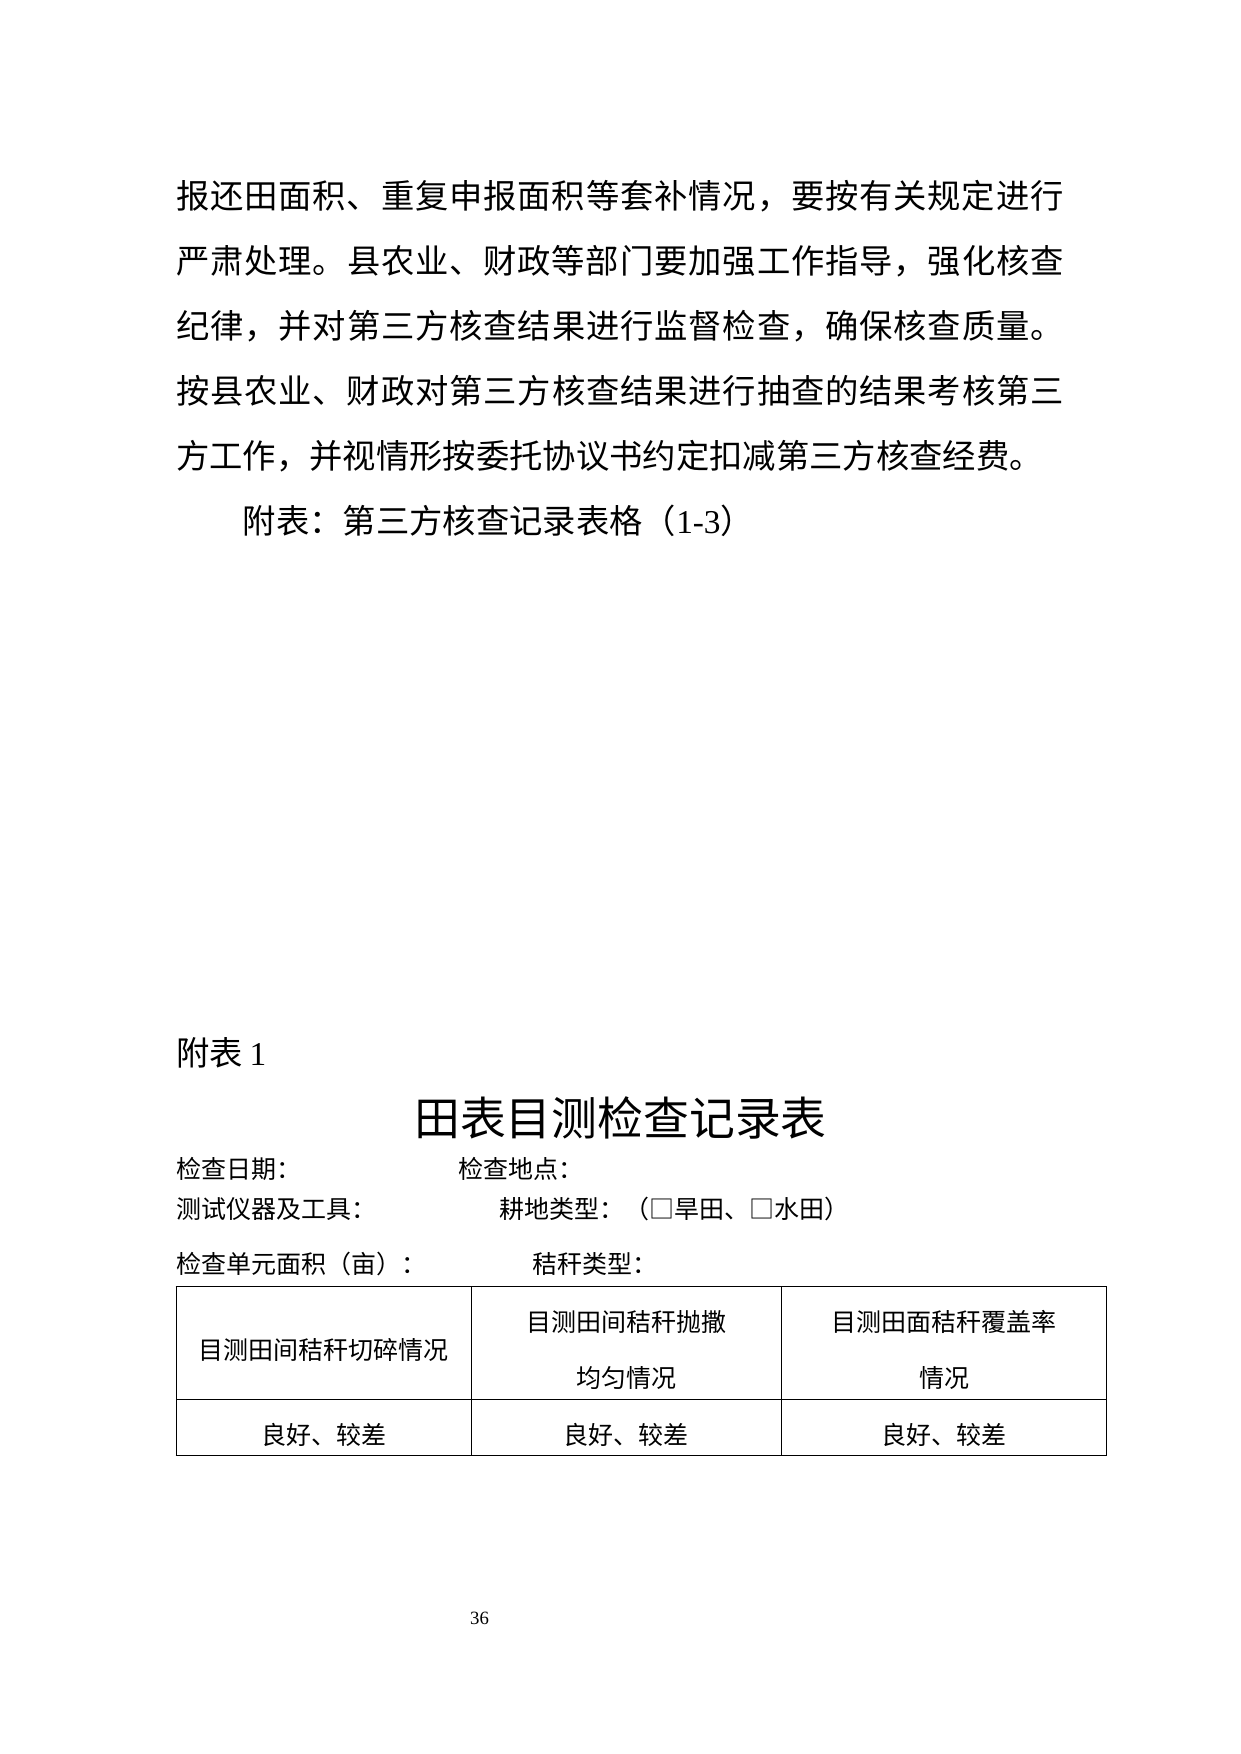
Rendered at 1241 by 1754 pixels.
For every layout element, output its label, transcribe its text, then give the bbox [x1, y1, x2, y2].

table_cell 良好、较差 [782, 1400, 1106, 1455]
text 附表：第三方核查记录表格（1-3） [176, 487, 1064, 552]
table_cell 良好、较差 [472, 1400, 781, 1455]
text 测试仪器及工具： 耕地类型：（□旱田、□水田） [176, 1190, 1064, 1226]
table_cell 良好、较差 [177, 1400, 471, 1455]
text 附表1 [176, 1019, 1064, 1077]
table_header 目测田间秸秆抛撒 均匀情况 [472, 1287, 781, 1399]
text 检查单元面积（亩）： 秸秆类型： [176, 1229, 1064, 1281]
text 检查日期： 检查地点： [176, 1150, 1064, 1186]
table_header 目测田间秸秆切碎情况 [177, 1287, 471, 1399]
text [176, 162, 1064, 487]
text 田表目测检查记录表 [176, 1077, 1064, 1150]
table_header 目测田面秸秆覆盖率 情况 [782, 1287, 1106, 1399]
